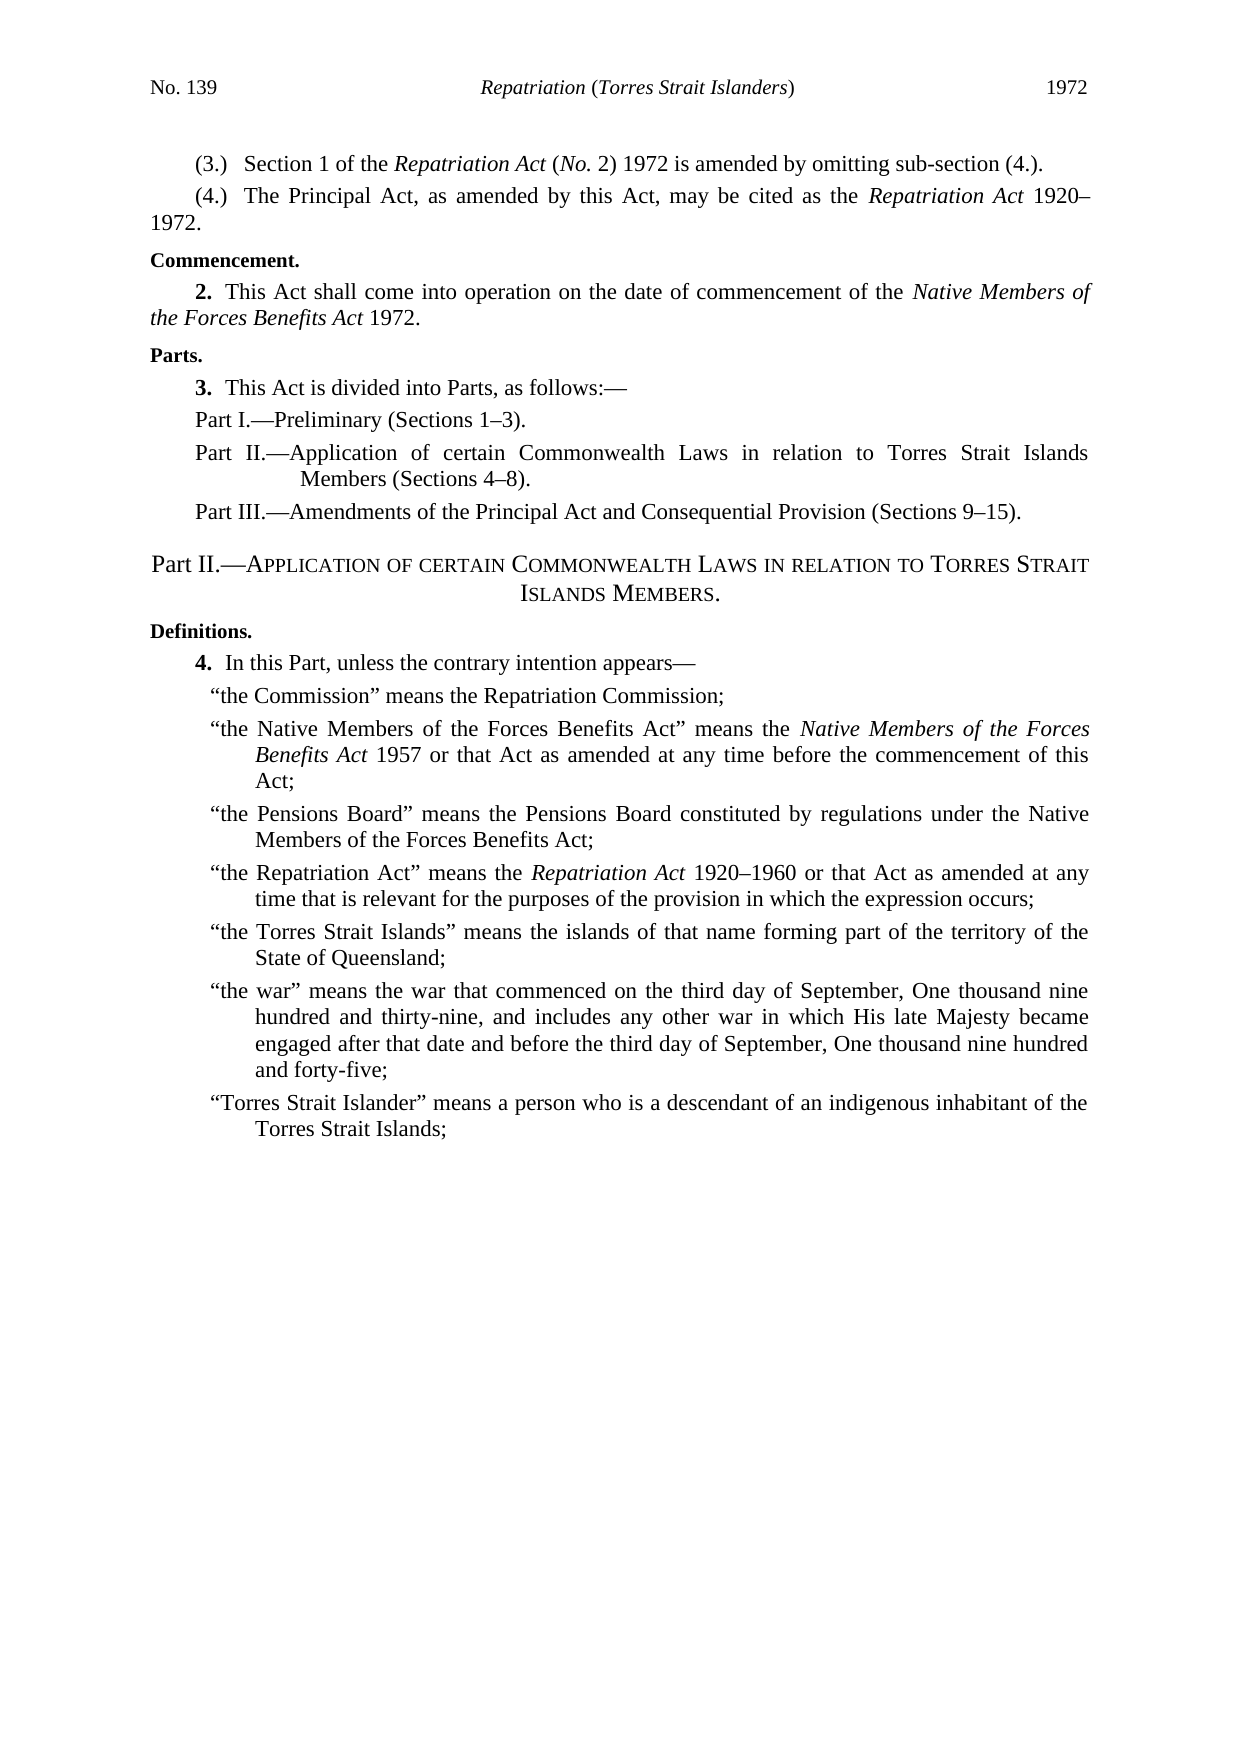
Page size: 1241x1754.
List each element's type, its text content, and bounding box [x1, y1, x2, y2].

text “the Commission” means the Repatriation Commission; [210, 682, 1090, 708]
text “the Torres Strait Islands” means the islands of that name forming part of the territory of the State of Queensland; [210, 918, 1090, 971]
text Definitions. [150, 619, 1090, 643]
text Part II.—Application of certain Commonwealth Laws in relation to Torres Strait Islands Members (Sections 4–8). [195, 439, 1090, 492]
text “Torres Strait Islander” means a person who is a descendant of an indigenous inhabitant of the Torres Strait Islands; [210, 1088, 1090, 1141]
text Part II.—Application of certain Commonwealth Laws in relation to Torres Strait Islands Members. [150, 549, 1090, 607]
text “the Pensions Board” means the Pensions Board constituted by regulations under the Native Members of the Forces Benefits Act; [210, 800, 1090, 853]
text (3.) Section 1 of the Repatriation Act (No. 2) 1972 is amended by omitting sub-section (4.). [150, 150, 1090, 176]
text Part III.—Amendments of the Principal Act and Consequential Provision (Sections 9–15). [195, 498, 1090, 524]
text Commencement. [150, 248, 1090, 272]
text Part I.—Preliminary (Sections 1–3). [150, 406, 1090, 433]
text 3. This Act is divided into Parts, as follows:— [150, 374, 1090, 400]
text 2. This Act shall come into operation on the date of commencement of the Native Members of the Forces Benefits Act 1972. [150, 278, 1090, 331]
text “the Repatriation Act” means the Repatriation Act 1920–1960 or that Act as amended at any time that is relevant for the purposes of the provision in which the expression occurs; [210, 859, 1090, 912]
text “the war” means the war that commenced on the third day of September, One thousand nine hundred and thirty-nine, and includes any other war in which His late Majesty became engaged after that date and before the third day of September, One thousand nine hundred and forty-five; [210, 977, 1090, 1082]
text “the Native Members of the Forces Benefits Act” means the Native Members of the Forces Benefits Act 1957 or that Act as amended at any time before the commencement of this Act; [210, 715, 1090, 794]
text (4.) The Principal Act, as amended by this Act, may be cited as the Repatriation Act 1920–1972. [150, 183, 1090, 235]
text 4. In this Part, unless the contrary intention appears— [150, 649, 1090, 676]
text Parts. [150, 343, 1090, 367]
